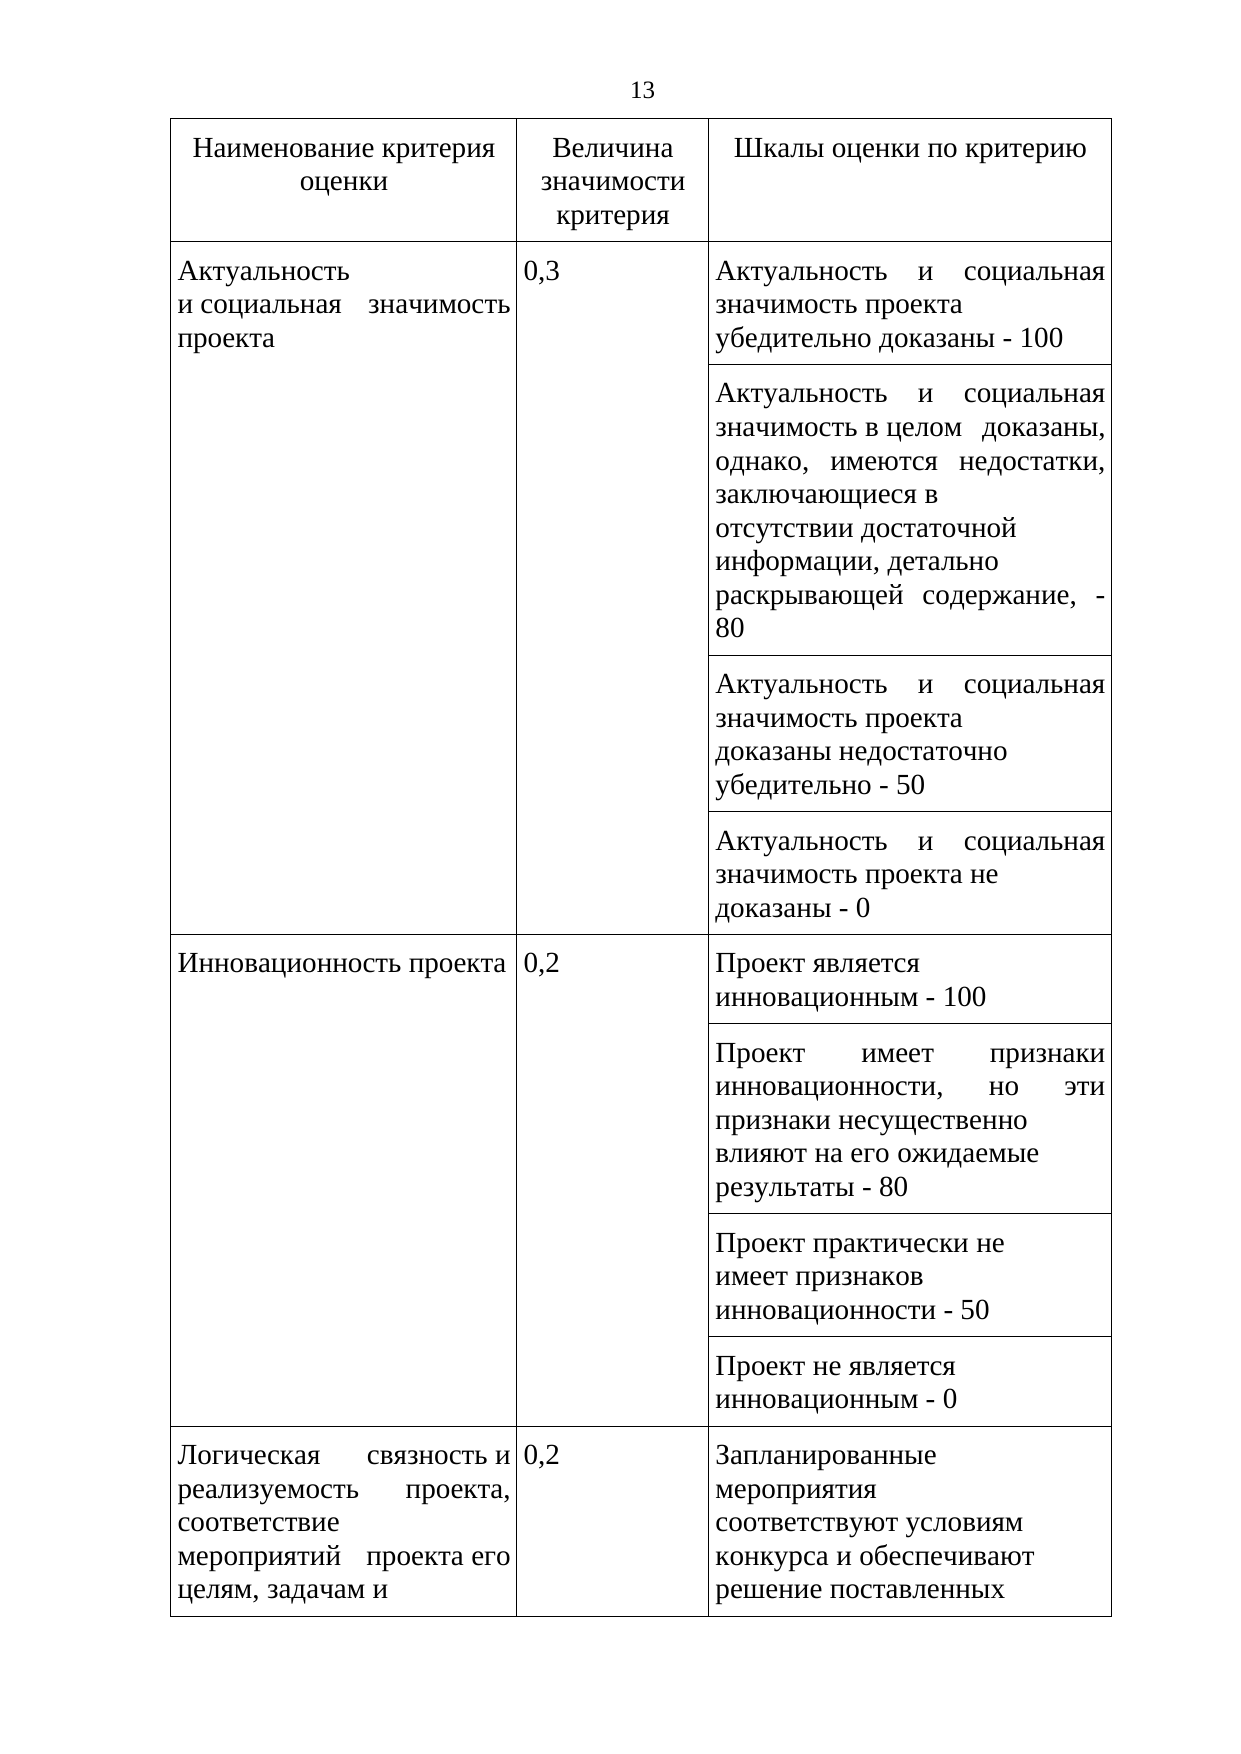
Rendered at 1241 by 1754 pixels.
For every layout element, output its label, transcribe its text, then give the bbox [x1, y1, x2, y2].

table_cell Актуальность и социальная значимость проекта убедительно доказаны - 100 [709, 242, 1111, 364]
table_cell Актуальность и социальная значимость в целом доказаны, однако, имеются недостатки, заключающиеся в отсутствии достаточной информации, детально раскрывающей содержание, - 80 [709, 365, 1111, 654]
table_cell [709, 1427, 1111, 1616]
table_header Наименование критерия оценки [171, 119, 516, 241]
table_cell Проект имеет признаки инновационности, но эти признаки несущественно влияют на его ожидаемые результаты - 80 [709, 1024, 1111, 1213]
table_header Величина значимости критерия [517, 119, 708, 241]
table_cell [171, 1427, 516, 1616]
table_cell 0,2 [517, 935, 708, 1426]
table_cell Инновационность проекта [171, 935, 516, 1426]
table_cell 0,2 [517, 1427, 708, 1616]
table_cell 0,3 [517, 242, 708, 934]
table_cell Проект является инновационным - 100 [709, 935, 1111, 1023]
table_cell Проект не является инновационным - 0 [709, 1337, 1111, 1426]
table_cell Актуальность и социальная значимость проекта не доказаны - 0 [709, 812, 1111, 934]
table_cell Проект практически не имеет признаков инновационности - 50 [709, 1214, 1111, 1336]
table_cell Актуальность и социальная значимость проекта доказаны недостаточно убедительно - 50 [709, 656, 1111, 811]
table_header Шкалы оценки по критерию [709, 119, 1111, 241]
table_cell Актуальность и социальная значимость проекта [171, 242, 516, 934]
